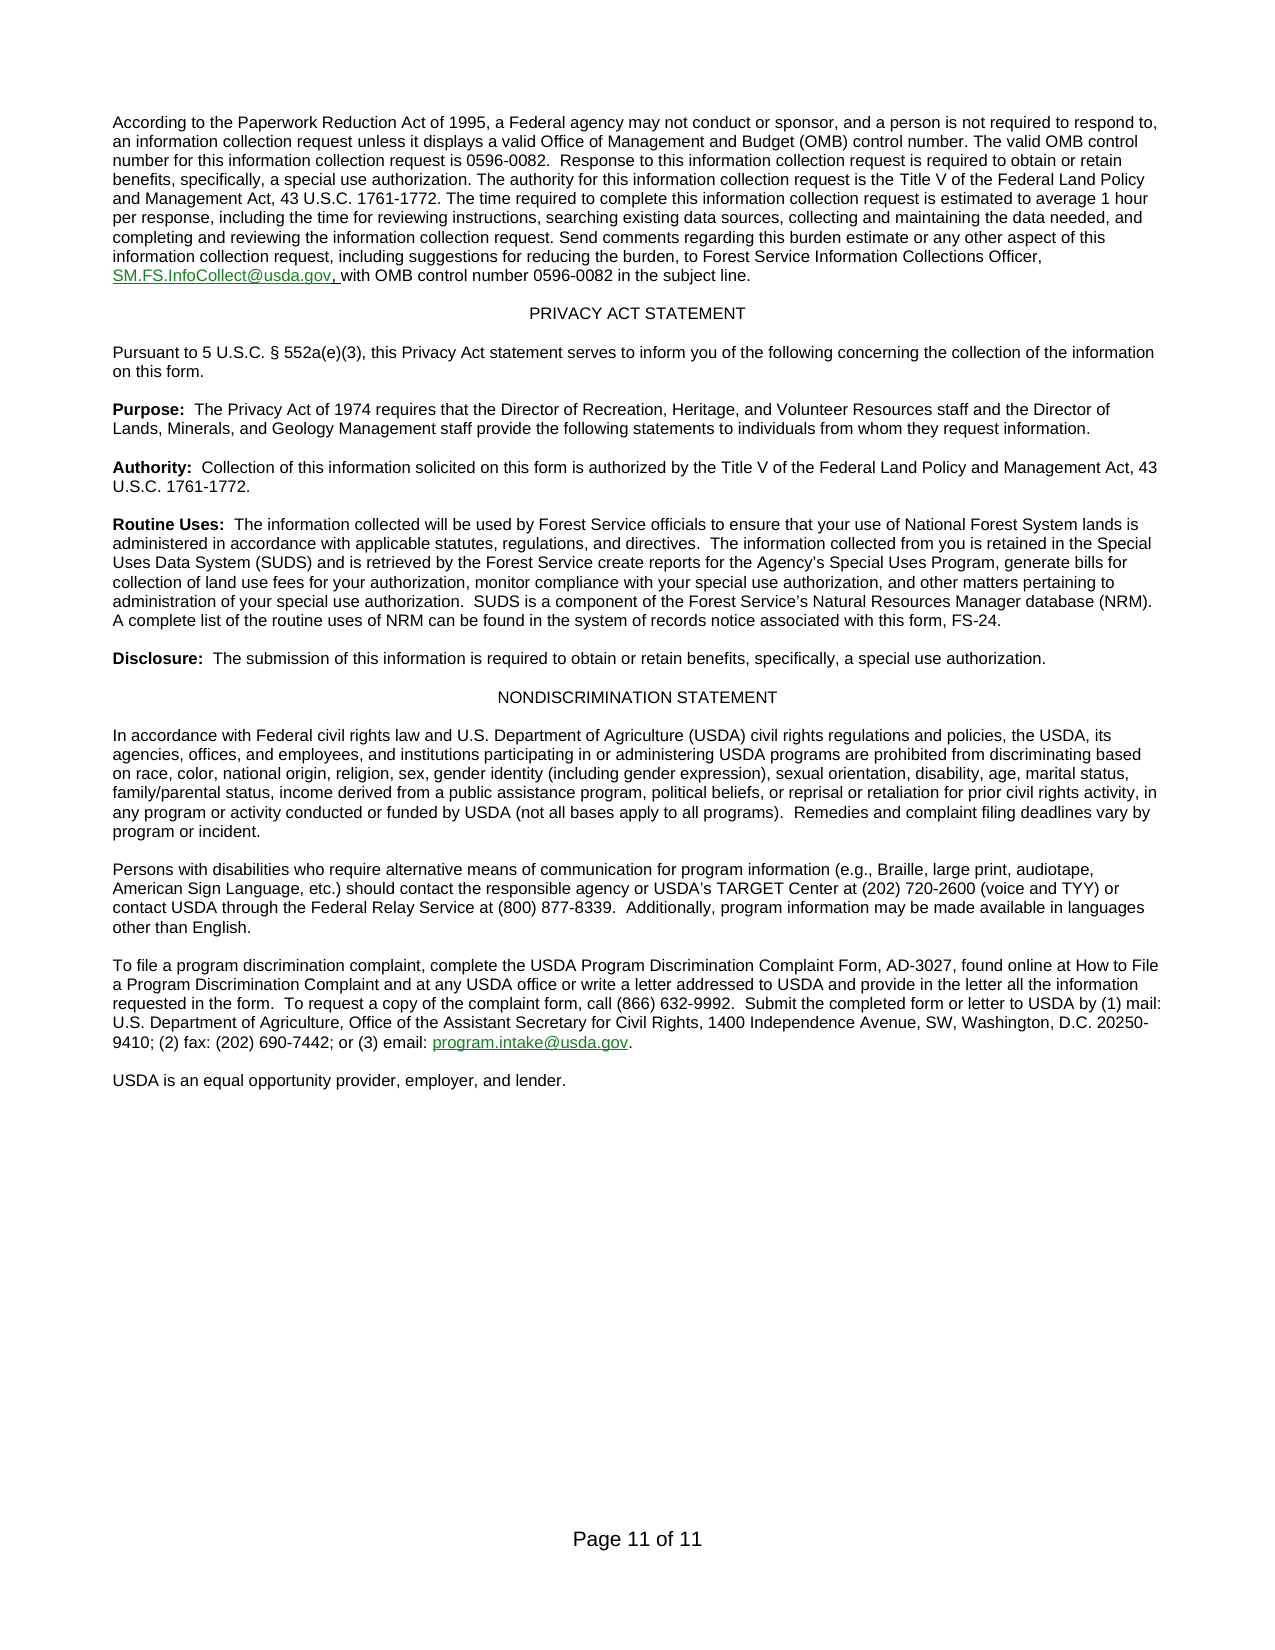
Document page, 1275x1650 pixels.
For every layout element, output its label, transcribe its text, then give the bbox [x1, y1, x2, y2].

text Routine Uses: The information collected will be used by Forest Service officials to ensure that your use of National Forest System lands is administered in accordance with applicable statutes, regulations, and directives. The information collected from you is retained in the Special Uses Data System (SUDS) and is retrieved by the Forest Service create reports for the Agency’s Special Uses Program, generate bills for collection of land use fees for your authorization, monitor compliance with your special use authorization, and other matters pertaining to administration of your special use authorization. SUDS is a component of the Forest Service’s Natural Resources Manager database (NRM). A complete list of the routine uses of NRM can be found in the system of records notice associated with this form, FS-24. [112, 515, 1162, 630]
text According to the Paperwork Reduction Act of 1995, a Federal agency may not conduct or sponsor, and a person is not required to respond to, an information collection request unless it displays a valid Office of Management and Budget (OMB) control number. The valid OMB control number for this information collection request is 0596-0082. Response to this information collection request is required to obtain or retain benefits, specifically, a special use authorization. The authority for this information collection request is the Title V of the Federal Land Policy and Management Act, 43 U.S.C. 1761-1772. The time required to complete this information collection request is estimated to average 1 hour per response, including the time for reviewing instructions, searching existing data sources, collecting and maintaining the data needed, and completing and reviewing the information collection request. Send comments regarding this burden estimate or any other aspect of this information collection request, including suggestions for reducing the burden, to Forest Service Information Collections Officer, SM.FS.InfoCollect@usda.gov, with OMB control number 0596-0082 in the subject line. [112, 112, 1162, 285]
text PRIVACY ACT STATEMENT [112, 304, 1162, 323]
text Pursuant to 5 U.S.C. § 552a(e)(3), this Privacy Act statement serves to inform you of the following concerning the collection of the information on this form. [112, 342, 1162, 381]
text NONDISCRIMINATION STATEMENT [112, 687, 1162, 707]
text Authority: Collection of this information solicited on this form is authorized by the Title V of the Federal Land Policy and Management Act, 43 U.S.C. 1761-1772. [112, 457, 1162, 496]
text Persons with disabilities who require alternative means of communication for program information (e.g., Braille, large print, audiotape, American Sign Language, etc.) should contact the responsible agency or USDA’s TARGET Center at (202) 720-2600 (voice and TYY) or contact USDA through the Federal Relay Service at (800) 877-8339. Additionally, program information may be made available in languages other than English. [112, 860, 1162, 937]
text Disclosure: The submission of this information is required to obtain or retain benefits, specifically, a special use authorization. [112, 649, 1162, 668]
text In accordance with Federal civil rights law and U.S. Department of Agriculture (USDA) civil rights regulations and policies, the USDA, its agencies, offices, and employees, and institutions participating in or administering USDA programs are prohibited from discriminating based on race, color, national origin, religion, sex, gender identity (including gender expression), sexual orientation, disability, age, marital status, family/parental status, income derived from a public assistance program, political beliefs, or reprisal or retaliation for prior civil rights activity, in any program or activity conducted or funded by USDA (not all bases apply to all programs). Remedies and complaint filing deadlines vary by program or incident. [112, 726, 1162, 841]
text To file a program discrimination complaint, complete the USDA Program Discrimination Complaint Form, AD-3027, found online at How to File a Program Discrimination Complaint and at any USDA office or write a letter addressed to USDA and provide in the letter all the information requested in the form. To request a copy of the complaint form, call (866) 632-9992. Submit the completed form or letter to USDA by (1) mail: U.S. Department of Agriculture, Office of the Assistant Secretary for Civil Rights, 1400 Independence Avenue, SW, Washington, D.C. 20250-9410; (2) fax: (202) 690-7442; or (3) email: program.intake@usda.gov. [112, 956, 1162, 1052]
text USDA is an equal opportunity provider, employer, and lender. [112, 1071, 1162, 1090]
text Purpose: The Privacy Act of 1974 requires that the Director of Recreation, Heritage, and Volunteer Resources staff and the Director of Lands, Minerals, and Geology Management staff provide the following statements to individuals from whom they request information. [112, 400, 1162, 438]
